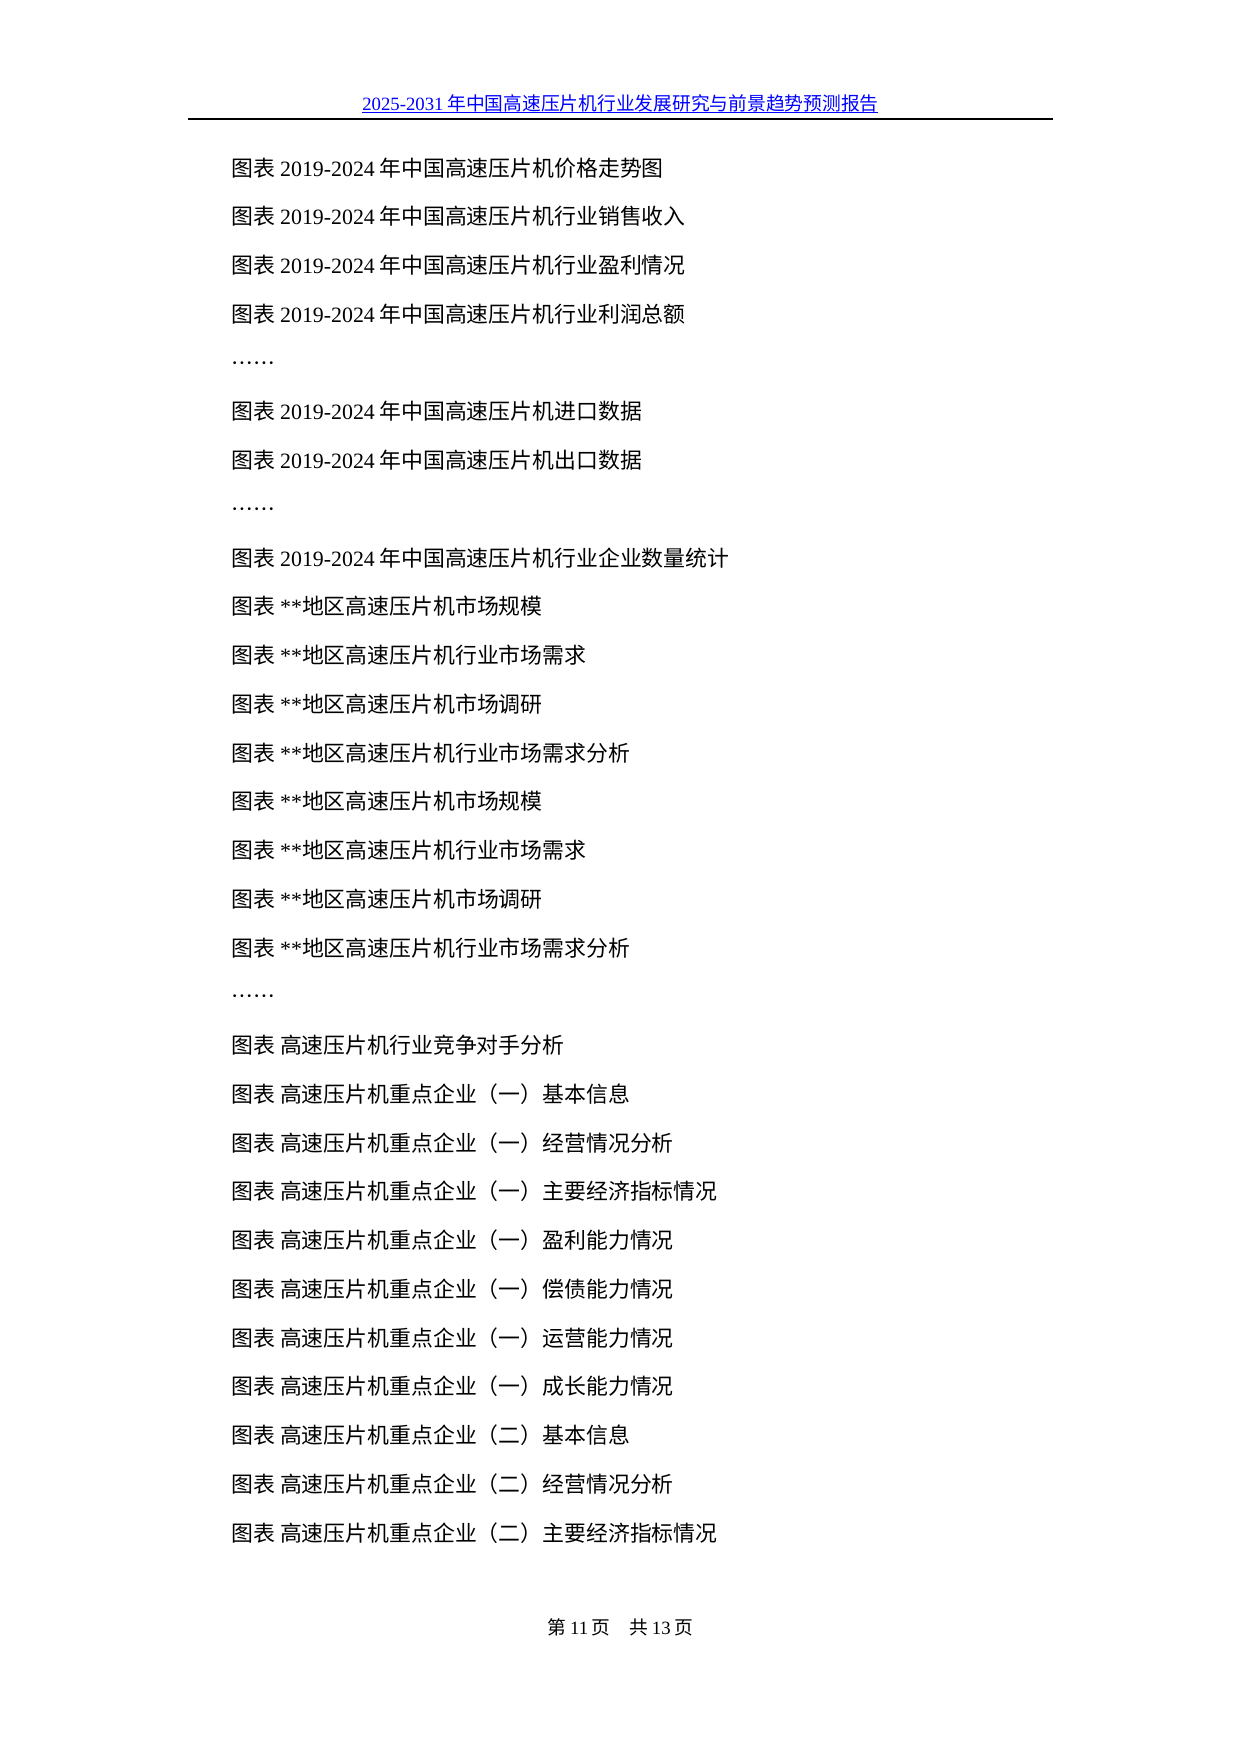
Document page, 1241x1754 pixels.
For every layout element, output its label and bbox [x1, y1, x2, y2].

text [187, 150, 1053, 1548]
